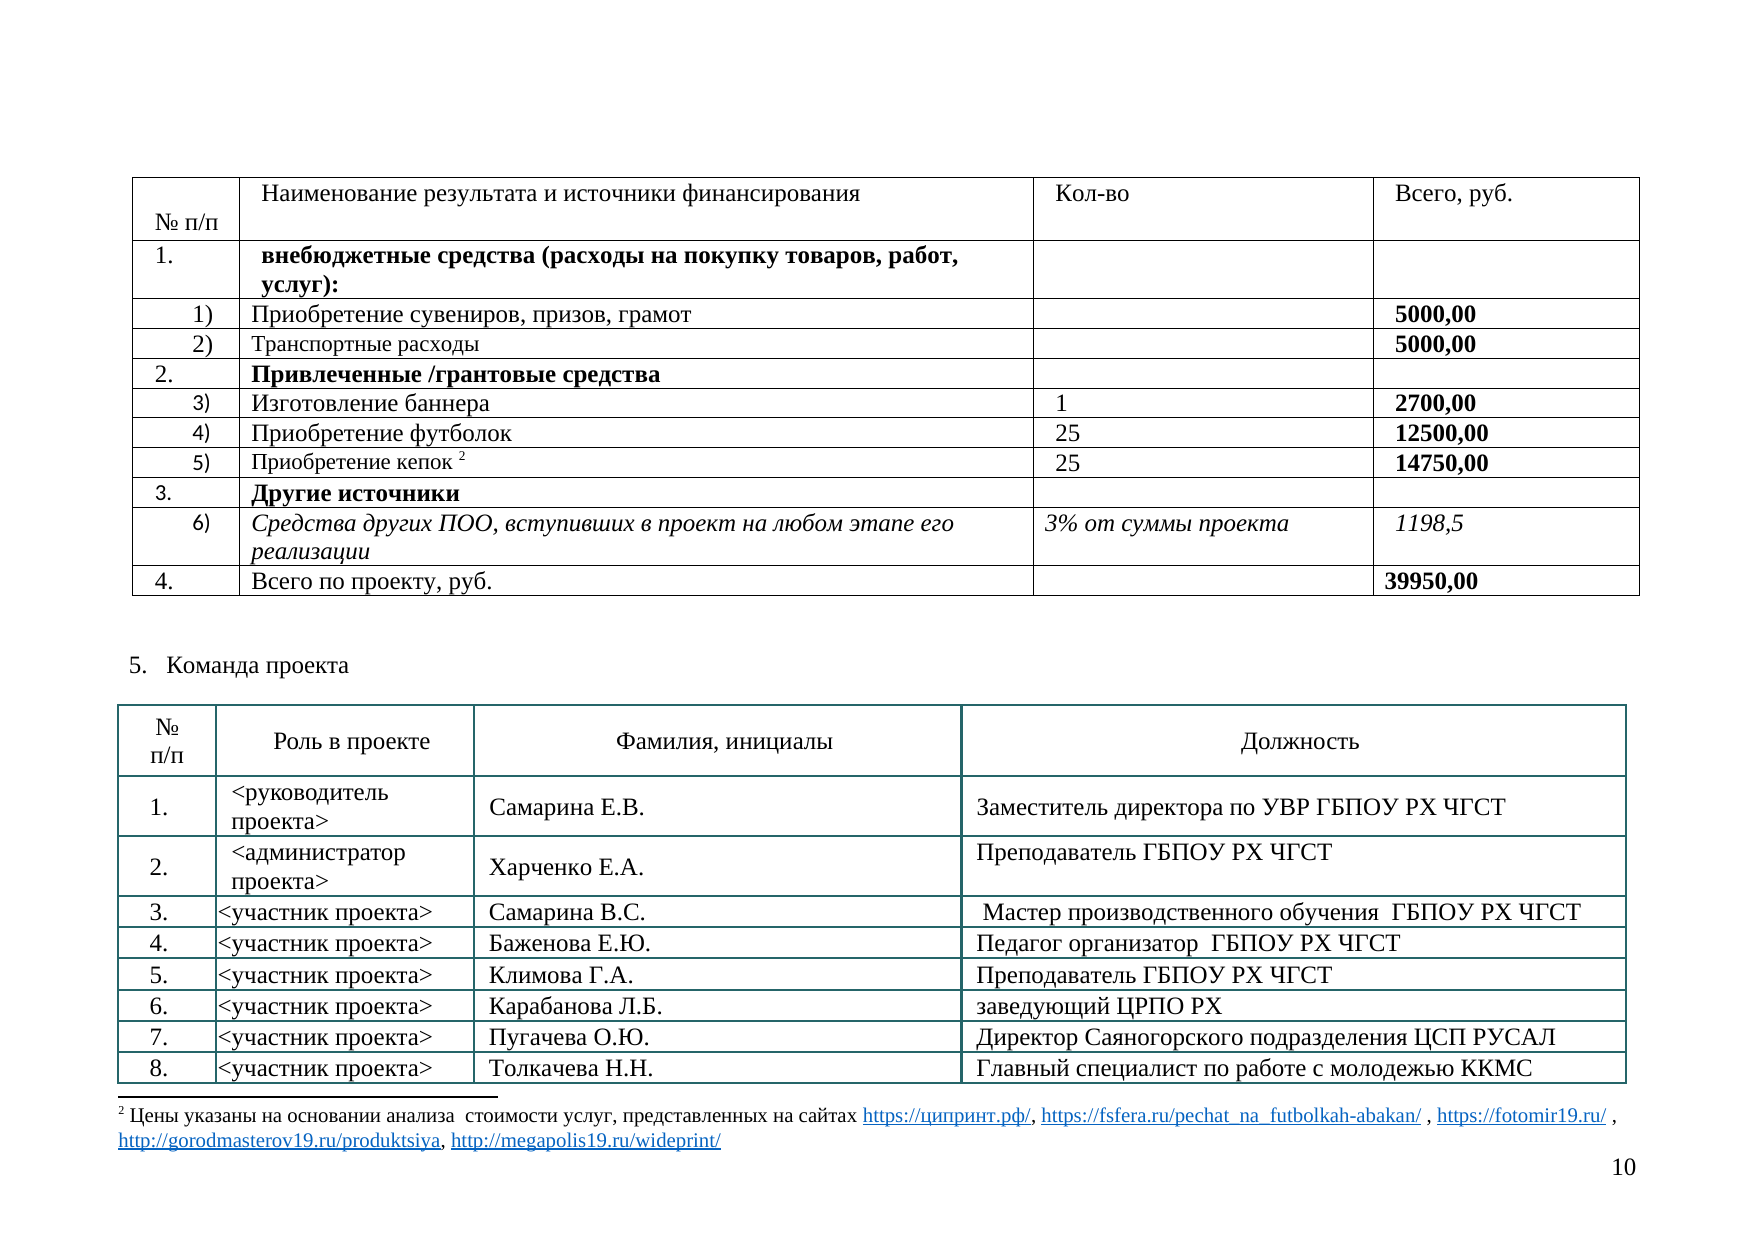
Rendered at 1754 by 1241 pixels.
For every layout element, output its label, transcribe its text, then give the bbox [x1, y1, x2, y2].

table_cell [133, 389, 239, 417]
table_cell <участник проекта> [217, 1022, 473, 1051]
table_cell внебюджетные средства (расходы на покупку товаров, работ, услуг): [240, 241, 1033, 298]
table_cell 1 [1034, 389, 1373, 417]
table_cell [1034, 478, 1373, 507]
table_cell Изготовление баннера [240, 389, 1033, 417]
table_cell [119, 959, 215, 988]
table_cell Транспортные расходы [240, 329, 1033, 358]
table_cell Приобретение кепок [240, 448, 1033, 477]
table_header Роль в проекте [217, 706, 473, 775]
table_cell [1374, 241, 1639, 298]
table_cell [133, 299, 239, 328]
table_cell Мастер производственного обучения ГБПОУ РХ ЧГСТ [963, 897, 1625, 926]
table_cell 5000,00 [1374, 299, 1639, 328]
table_cell Средства других ПОО, вступивших в проект на любом этапе его реализации [240, 508, 1033, 565]
table_cell [1034, 299, 1373, 328]
table_cell Другие источники [240, 478, 1033, 507]
table_cell [119, 928, 215, 957]
table_cell 12500,00 [1374, 418, 1639, 447]
table_cell [1034, 566, 1373, 595]
table_cell Приобретение сувениров, призов, грамот [240, 299, 1033, 328]
table_cell Приобретение футболок [240, 418, 1033, 447]
table_cell <участник проекта> [217, 928, 473, 957]
table_cell Привлеченные /грантовые средства [240, 359, 1033, 387]
table_header № п/п [133, 178, 239, 239]
list Команда проекта [128, 650, 1636, 678]
table_cell Директор Саяногорского подразделения ЦСП РУСАЛ [963, 1022, 1625, 1051]
table_cell 3% от суммы проекта [1034, 508, 1373, 565]
table_cell [133, 508, 239, 565]
table_cell заведующий ЦРПО РХ [963, 991, 1625, 1020]
table_cell [119, 991, 215, 1020]
table_cell [119, 1022, 215, 1051]
table_cell Самарина В.С. [475, 897, 960, 926]
table_cell Климова Г.А. [475, 959, 960, 988]
table_cell Заместитель директора по УВР ГБПОУ РХ ЧГСТ [963, 777, 1625, 835]
table_cell [119, 1053, 215, 1082]
table_cell [1034, 329, 1373, 358]
table_cell <участник проекта> [217, 897, 473, 926]
table_cell [133, 478, 239, 507]
table_header Кол-во [1034, 178, 1373, 239]
table_cell [119, 837, 215, 895]
table_cell [1374, 359, 1639, 387]
table_cell [133, 566, 239, 595]
table_cell [133, 448, 239, 477]
table_cell [1034, 241, 1373, 298]
table_cell Самарина Е.В. [475, 777, 960, 835]
table_cell Педагог организатор ГБПОУ РХ ЧГСТ [963, 928, 1625, 957]
table_header Наименование результата и источники финансирования [240, 178, 1033, 239]
table_cell <участник проекта> [217, 991, 473, 1020]
table_cell Преподаватель ГБПОУ РХ ЧГСТ [963, 837, 1625, 895]
table_cell Толкачева Н.Н. [475, 1053, 960, 1082]
table_cell 25 [1034, 418, 1373, 447]
table_cell [119, 777, 215, 835]
table_header № п/п [119, 706, 215, 775]
table_cell 14750,00 [1374, 448, 1639, 477]
table_cell [133, 241, 239, 298]
table_cell [1374, 478, 1639, 507]
table_cell <участник проекта> [217, 959, 473, 988]
table_cell Пугачева О.Ю. [475, 1022, 960, 1051]
table_cell Баженова Е.Ю. [475, 928, 960, 957]
table_cell [133, 418, 239, 447]
table_cell 25 [1034, 448, 1373, 477]
table_header Должность [963, 706, 1625, 775]
table_cell Карабанова Л.Б. [475, 991, 960, 1020]
table_cell Всего по проекту, руб. [240, 566, 1033, 595]
table_cell 39950,00 [1374, 566, 1639, 595]
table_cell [963, 1053, 1625, 1082]
table_cell 5000,00 [1374, 329, 1639, 358]
table_cell <администратор проекта> [217, 837, 473, 895]
table_cell Харченко Е.А. [475, 837, 960, 895]
table_cell 2700,00 [1374, 389, 1639, 417]
table_cell <руководитель проекта> [217, 777, 473, 835]
table_cell 1198,5 [1374, 508, 1639, 565]
table_cell [133, 359, 239, 387]
table_cell [119, 897, 215, 926]
table_cell Преподаватель ГБПОУ РХ ЧГСТ [963, 959, 1625, 988]
table_cell <участник проекта> [217, 1053, 473, 1082]
table_header Всего, руб. [1374, 178, 1639, 239]
table_header Фамилия, инициалы [475, 706, 960, 775]
table_cell [1034, 359, 1373, 387]
table_cell [133, 329, 239, 358]
